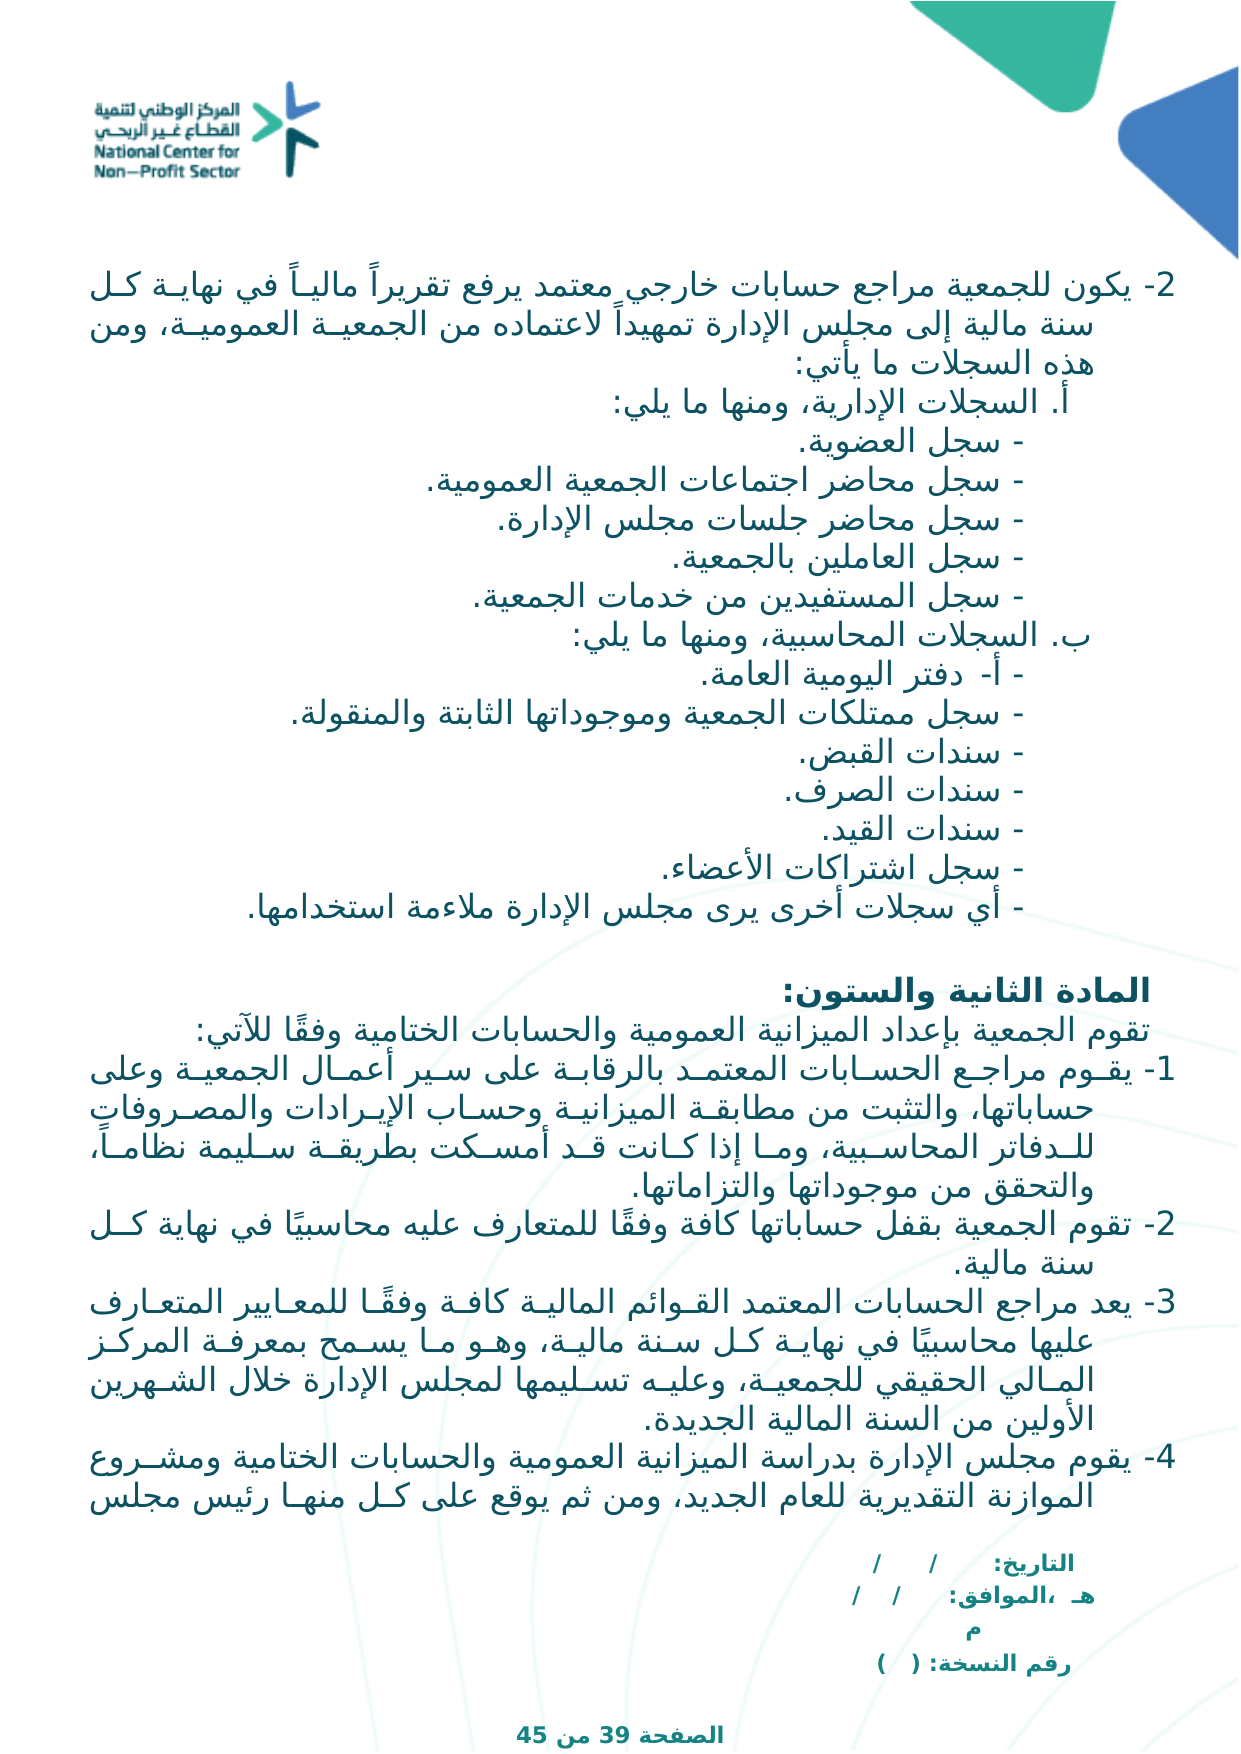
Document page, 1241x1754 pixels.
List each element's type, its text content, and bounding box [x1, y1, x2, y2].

list ‌سجل المستفيدين من خدمات الجمعية. [89, 577, 1002, 616]
list سجل ممتلكات الجمعية وموجوداتها الثابتة والمنقولة. [89, 693, 1002, 732]
text المادة الثانية والستون: [89, 972, 1152, 1011]
list يعد مراجع الحسابات المعتمد القوائم المالية كافة وفقًا للمعايير المتعارف عليها محاسبيًا في نهاية كل سنة مالية، وهو ما يسمح بمعرفة المركز المالي الحقيقي للجمعية، وعليه تسليمها لمجلس الإدارة خلال الشهرين الأولين من السنة المالية الجديدة. [89, 1283, 1133, 1438]
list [89, 1438, 1133, 1516]
list ‌سجل العاملين بالجمعية. [89, 538, 1002, 577]
list ‌سندات القيد. [89, 810, 1002, 849]
list سجل العضوية. [89, 421, 1002, 460]
text تقوم الجمعية بإعداد الميزانية العمومية والحسابات الختامية وفقًا للآتي: [89, 1011, 1152, 1049]
list السجلات الإدارية، ومنها ما يلي: [89, 382, 1039, 421]
list يقوم مراجع الحسابات المعتمد بالرقابة على سير أعمال الجمعية وعلى حساباتها، والتثبت من مطابقة الميزانية وحساب الإيرادات والمصروفات للدفاتر المحاسبية، وما إذا كانت قد أمسكت بطريقة سليمة نظاماً، والتحقق من موجوداتها والتزاماتها. [89, 1049, 1133, 1205]
list ‌سجل اشتراكات الأعضاء. [89, 849, 1002, 887]
list تقوم الجمعية بقفل حساباتها كافة وفقًا للمتعارف عليه محاسبيًا في نهاية كل سنة مالية. [89, 1205, 1133, 1283]
list ‌سجل محاضر جلسات مجلس الإدارة. [89, 499, 1002, 538]
picture [0, 1, 1239, 1751]
list ‌سجل محاضر اجتماعات الجمعية العمومية. [89, 460, 1002, 499]
list سندات الصرف. [89, 771, 1002, 810]
list ‌أ- دفتر اليومية العامة. [89, 654, 1002, 693]
list ‌أي سجلات أخرى يرى مجلس الإدارة ملاءمة استخدامها. [89, 887, 1002, 926]
list يكون للجمعية مراجع حسابات خارجي معتمد يرفع تقريراً مالياً في نهاية كل سنة مالية إلى مجلس الإدارة تمهيداً لاعتماده من الجمعية العمومية، ومن هذه السجلات ما يأتي: [89, 266, 1133, 382]
list سندات القبض. [89, 732, 1002, 771]
list السجلات المحاسبية، ومنها ما يلي: [89, 616, 1039, 654]
